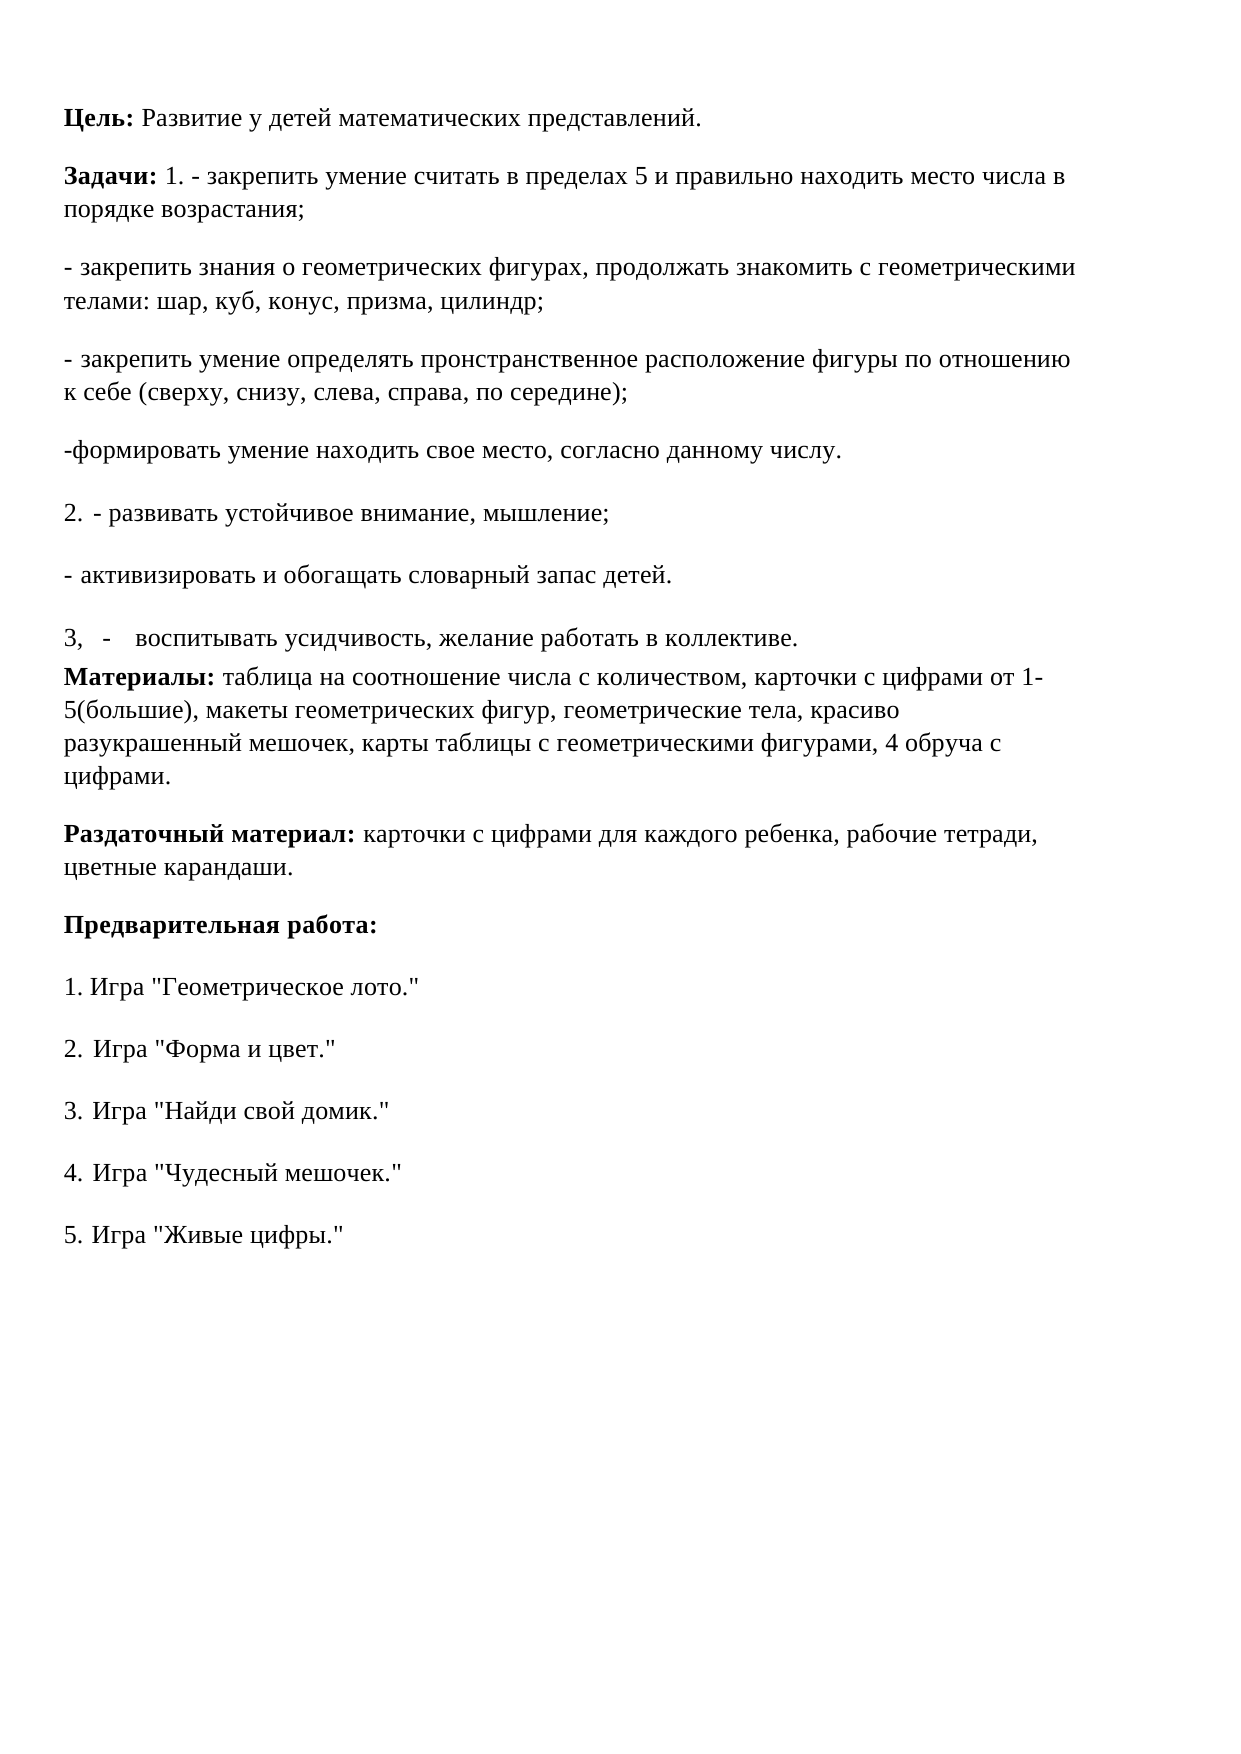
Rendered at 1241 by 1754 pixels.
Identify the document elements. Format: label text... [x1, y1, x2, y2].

list Игра "Живые цифры." [63, 1194, 1122, 1256]
list Игра "Чудесный мешочек." [63, 1132, 1122, 1194]
list Игра "Геометрическое лото." [63, 946, 1122, 1008]
text Материалы: таблица на соотношение числа с количеством, карточки с цифрами от 1-5(большие), макеты геометрических фигур, геометрические тела, красиво разукрашенный мешочек, карты таблицы с геометрическими фигурами, 4 обруча с цифрами. [63, 659, 1078, 791]
list Игра "Найди свой домик." [63, 1070, 1122, 1132]
list закрепить знания о геометрических фигурах, продолжать знакомить с геометрическими телами: шар, куб, конус, призма, цилиндр; [63, 249, 1078, 316]
text -формировать умение находить свое место, согласно данному числу. [63, 409, 1122, 471]
list закрепить умение определять пронстранственное расположение фигуры по отношению к себе (сверху, снизу, слева, справа, по середине); [63, 341, 1078, 407]
list активизировать и обогащать словарный запас детей. [63, 534, 1122, 596]
list - воспитывать усидчивость, желание работать в коллективе. [63, 596, 1122, 659]
list - развивать устойчивое внимание, мышление; [63, 471, 1122, 534]
text Предварительная работа: [63, 884, 1122, 946]
text Цель: Развитие у детей математических представлений. [63, 106, 1122, 132]
list Игра "Форма и цвет." [63, 1008, 1122, 1070]
text Раздаточный материал: карточки с цифрами для каждого ребенка, рабочие тетради, цветные карандаши. [63, 816, 1078, 882]
text Задачи: 1. - закрепить умение считать в пределах 5 и правильно находить место числа в порядке возрастания; [63, 158, 1078, 224]
